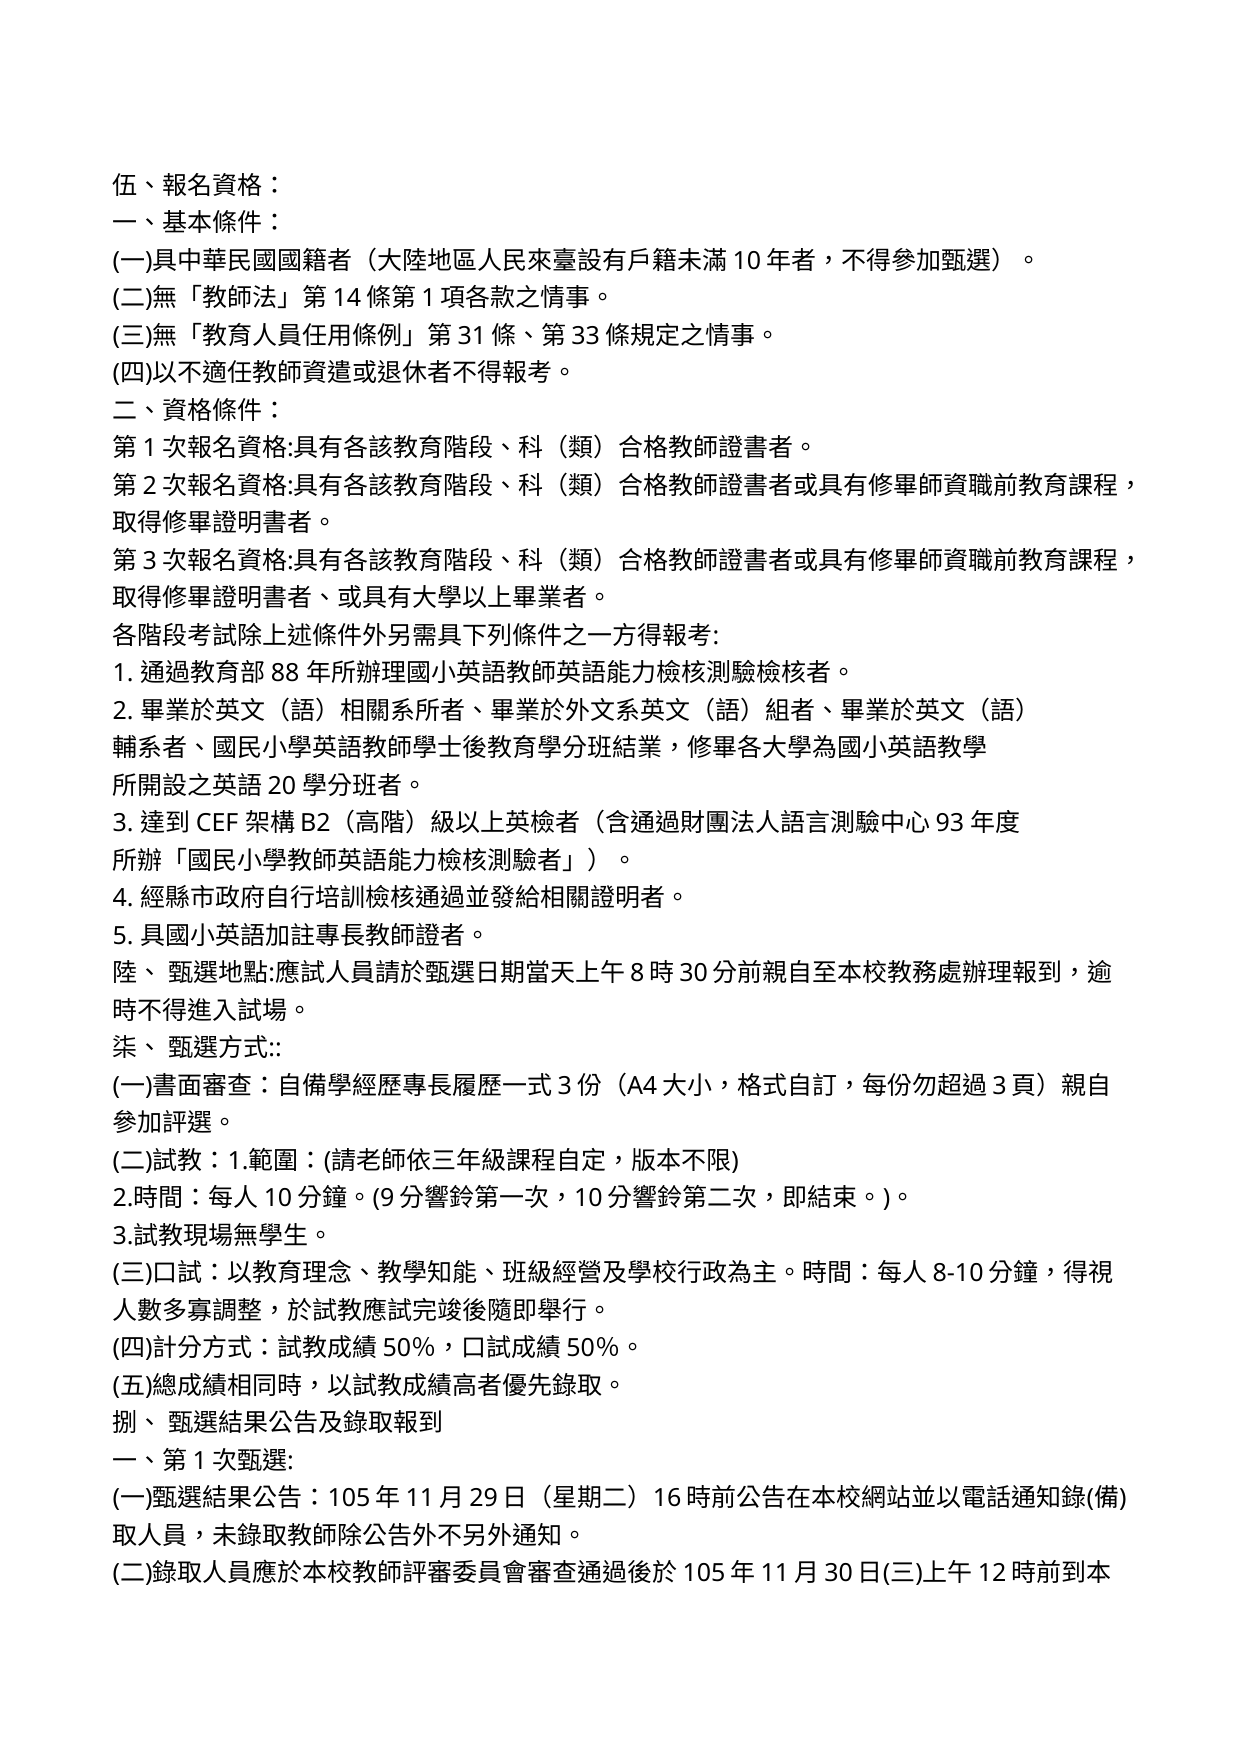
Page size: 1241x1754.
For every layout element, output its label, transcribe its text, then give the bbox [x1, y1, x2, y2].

text 4. 經縣市政府自行培訓檢核通過並發給相關證明者。 [112, 877, 1128, 914]
text 2. 畢業於英文（語）相關系所者、畢業於外文系英文（語）組者、畢業於英文（語） [112, 689, 1128, 727]
text 所開設之英語20 學分班者。 [112, 764, 1128, 802]
text 所辦「國民小學教師英語能力檢核測驗者」）。 [112, 839, 1128, 877]
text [112, 914, 1128, 1589]
text 1. 通過教育部 88 年所辦理國小英語教師英語能力檢核測驗檢核者。 [112, 652, 1128, 689]
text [112, 164, 1128, 652]
text 輔系者、國民小學英語教師學士後教育學分班結業，修畢各大學為國小英語教學 [112, 727, 1128, 764]
text 3. 達到 CEF 架構B2（高階）級以上英檢者（含通過財團法人語言測驗中心93 年度 [112, 802, 1128, 839]
